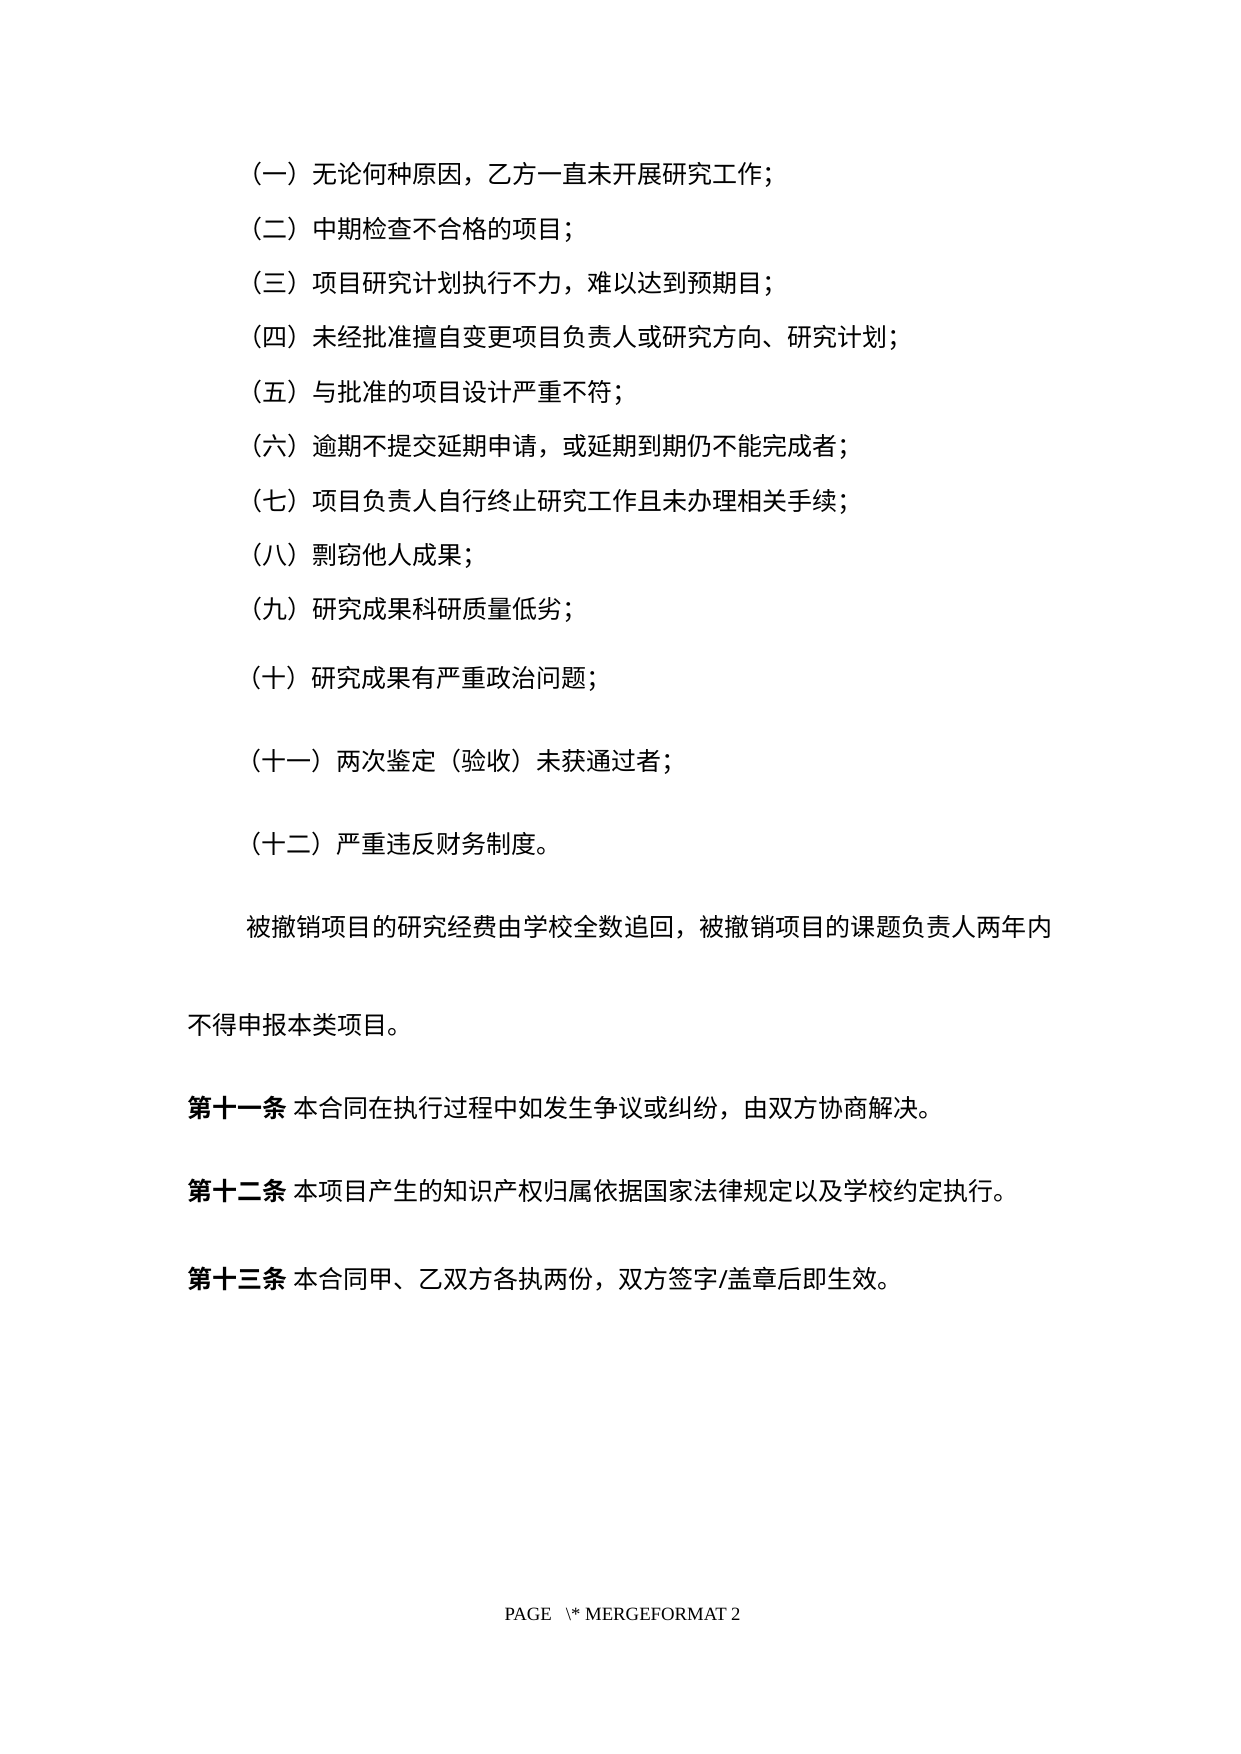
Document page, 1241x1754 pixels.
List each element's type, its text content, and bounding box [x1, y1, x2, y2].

text （十）研究成果有严重政治问题； [187, 644, 1053, 709]
text （十一）两次鉴定（验收）未获通过者； [187, 727, 1053, 792]
text 被撤销项目的研究经费由学校全数追回，被撤销项目的课题负责人两年内不得申报本类项目。 [187, 893, 1053, 1056]
text 第十二条 本项目产生的知识产权归属依据国家法律规定以及学校约定执行。 [187, 1157, 1059, 1222]
text （九）研究成果科研质量低劣； [187, 590, 1053, 626]
text 第十三条 本合同甲、乙双方各执两份，双方签字/盖章后即生效。 [187, 1246, 1059, 1311]
text （四）未经批准擅自变更项目负责人或研究方向、研究计划； [187, 318, 1053, 354]
text （三）项目研究计划执行不力，难以达到预期目； [187, 263, 1053, 300]
text （二）中期检查不合格的项目； [187, 209, 1053, 245]
text （六）逾期不提交延期申请，或延期到期仍不能完成者； [187, 427, 1053, 463]
text （八）剽窃他人成果； [187, 535, 1053, 572]
text （七）项目负责人自行终止研究工作且未办理相关手续； [187, 481, 1053, 517]
text （五）与批准的项目设计严重不符； [187, 372, 1053, 408]
text 第十一条 本合同在执行过程中如发生争议或纠纷，由双方协商解决。 [187, 1074, 1059, 1139]
text （十二）严重违反财务制度。 [187, 810, 1053, 875]
text （一）无论何种原因，乙方一直未开展研究工作； [187, 155, 1053, 191]
